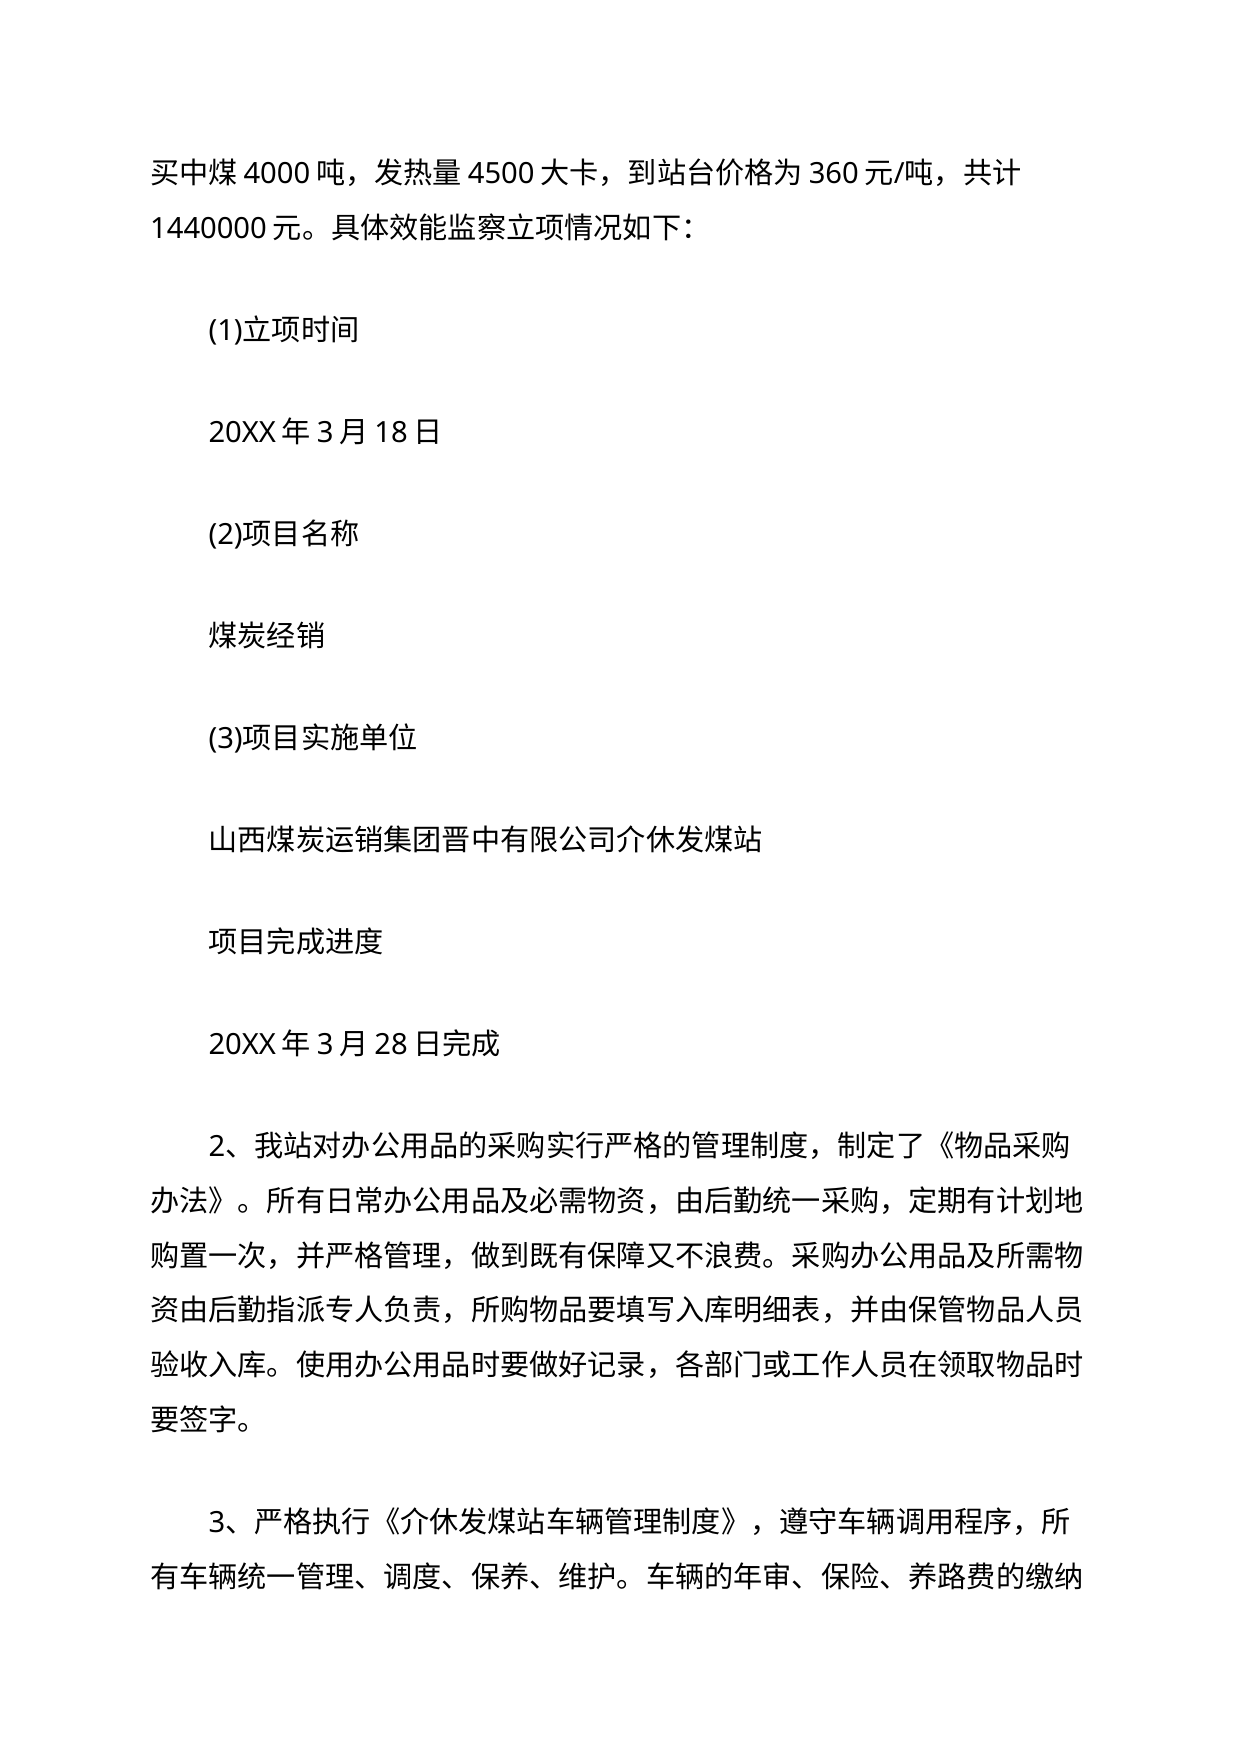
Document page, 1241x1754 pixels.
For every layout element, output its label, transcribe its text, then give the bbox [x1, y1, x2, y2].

text (3)项目实施单位 [150, 715, 1090, 757]
text (1)立项时间 [150, 307, 1090, 349]
text 项目完成进度 [150, 918, 1090, 961]
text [150, 150, 1090, 247]
text 20XX年3月18日 [150, 409, 1090, 451]
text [150, 1498, 1090, 1596]
text 煤炭经销 [150, 613, 1090, 655]
text 山西煤炭运销集团晋中有限公司介休发煤站 [150, 817, 1090, 859]
text (2)项目名称 [150, 511, 1090, 553]
text 20XX年3月28日完成 [150, 1020, 1090, 1063]
text 2、我站对办公用品的采购实行严格的管理制度，制定了《物品采购办法》。所有日常办公用品及必需物资，由后勤统一采购，定期有计划地购置一次，并严格管理，做到既有保障又不浪费。采购办公用品及所需物资由后勤指派专人负责，所购物品要填写入库明细表，并由保管物品人员验收入库。使用办公用品时要做好记录，各部门或工作人员在领取物品时要签字。 [150, 1122, 1090, 1439]
